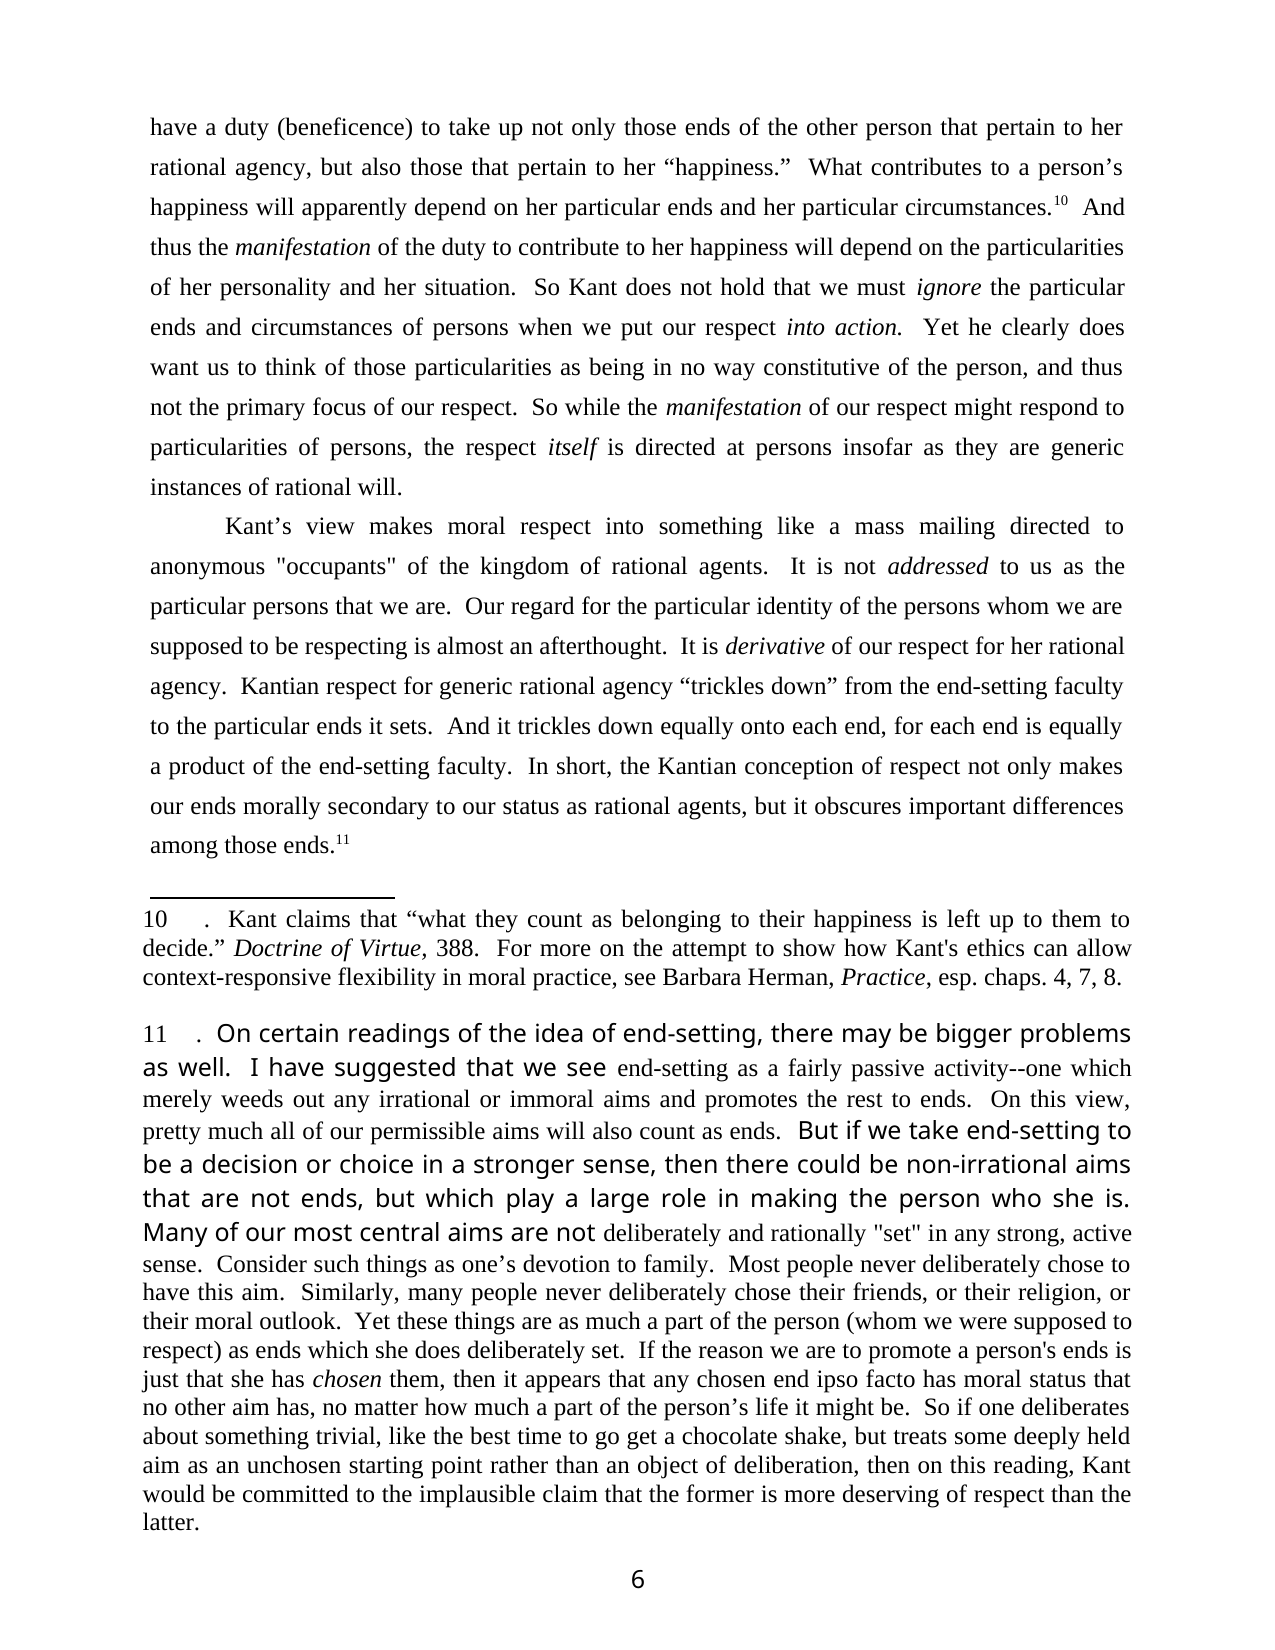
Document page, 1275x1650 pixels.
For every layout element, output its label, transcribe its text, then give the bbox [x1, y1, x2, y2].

text Kant’s view makes moral respect into something like a mass mailing directed to anonymous "occupants" of the kingdom of rational agents. It is not addressed to us as the particular persons that we are. Our regard for the particular identity of the persons whom we are supposed to be respecting is almost an afterthought. It is derivative of our respect for her rational agency. Kantian respect for generic rational agency “trickles down” from the end-setting faculty to the particular ends it sets. And it trickles down equally onto each end, for each end is equally a product of the end-setting faculty. In short, the Kantian conception of respect not only makes our ends morally secondary to our status as rational agents, but it obscures important differences among those ends. [150, 511, 1125, 859]
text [150, 112, 1125, 500]
